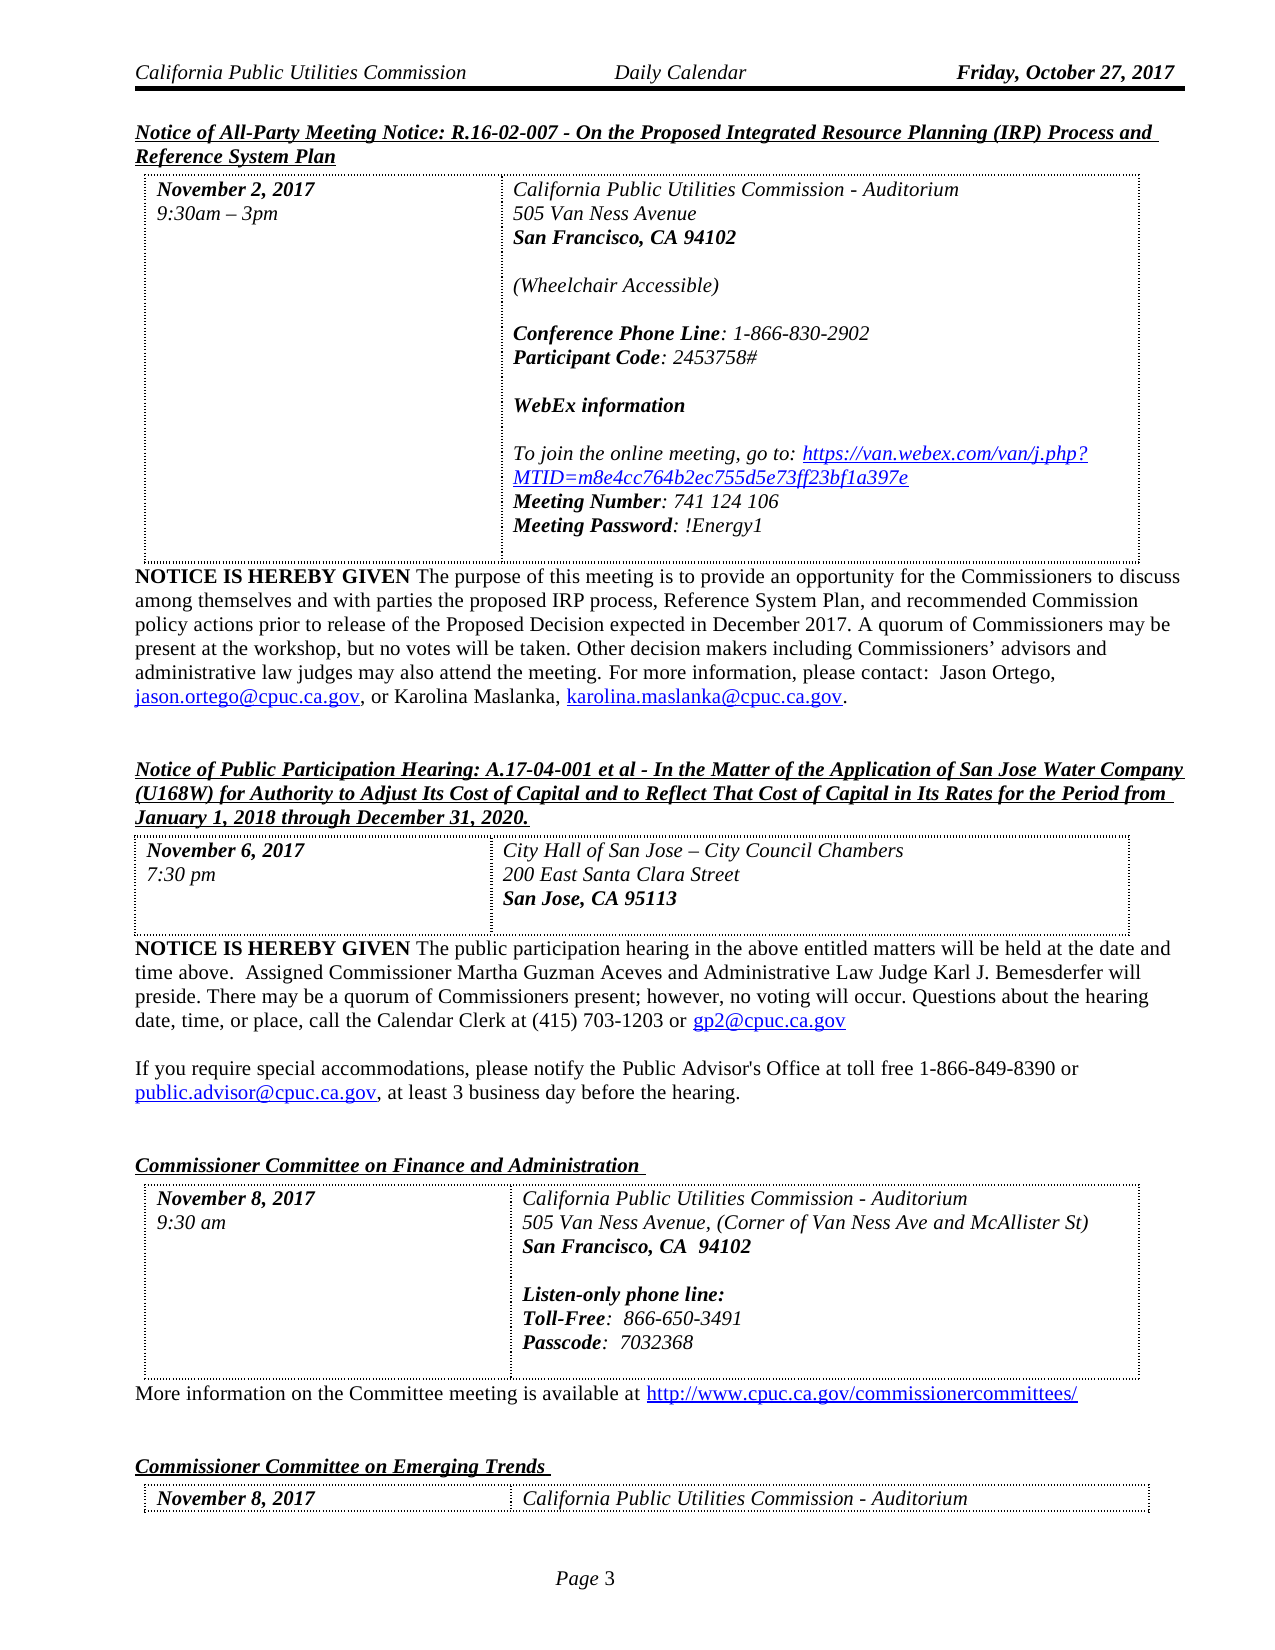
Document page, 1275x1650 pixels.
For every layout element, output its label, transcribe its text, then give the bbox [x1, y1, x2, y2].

table_header California Public Utilities Commission - Auditorium 505 Van Ness Avenue San Francisco, CA 94102 (Wheelchair Accessible) Conference Phone Line: 1-866-830-2902 Participant Code: 2453758# WebEx information To join the online meeting, go to: https://van.webex.com/van/j.php?MTID=m8e4cc764b2ec755d5e73ff23bf1a397e Meeting Number: 741 124 106 Meeting Password: !Energy1 [502, 174, 1139, 561]
text If you require special accommodations, please notify the Public Advisor's Office at toll free 1-866-849-8390 or public.advisor@cpuc.ca.gov, at least 3 business day before the hearing. [135, 1056, 1185, 1104]
text NOTICE IS HEREBY GIVEN The purpose of this meeting is to provide an opportunity for the Commissioners to discuss among themselves and with parties the proposed IRP process, Reference System Plan, and recommended Commission policy actions prior to release of the Proposed Decision expected in December 2017. A quorum of Commissioners may be present at the workshop, but no votes will be taken. Other decision makers including Commissioners’ advisors and administrative law judges may also attend the meeting. For more information, please contact: Jason Ortego, jason.ortego@cpuc.ca.gov, or Karolina Maslanka, karolina.maslanka@cpuc.ca.gov. [135, 563, 1185, 708]
table_header November 6, 2017 7:30 pm [135, 835, 491, 934]
subtitle Notice of All-Party Meeting Notice: R.16-02-007 - On the Proposed Integrated Resource Planning (IRP) Process and Reference System Plan [135, 120, 1185, 168]
table_header City Hall of San Jose – City Council Chambers 200 East Santa Clara Street San Jose, CA 95113 [491, 835, 1129, 934]
text More information on the Committee meeting is available at http://www.cpuc.ca.gov/commissionercommittees/ [135, 1380, 1185, 1404]
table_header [511, 1484, 1148, 1510]
table_header California Public Utilities Commission - Auditorium 505 Van Ness Avenue, (Corner of Van Ness Ave and McAllister St) San Francisco, CA 94102 Listen-only phone line: Toll-Free: 866-650-3491 Passcode: 7032368 [511, 1184, 1139, 1378]
text NOTICE IS HEREBY GIVEN The public participation hearing in the above entitled matters will be held at the date and time above. Assigned Commissioner Martha Guzman Aceves and Administrative Law Judge Karl J. Bemesderfer will preside. There may be a quorum of Commissioners present; however, no voting will occur. Questions about the hearing date, time, or place, call the Calendar Clerk at (415) 703-1203 or gp2@cpuc.ca.gov [135, 936, 1185, 1032]
subtitle Commissioner Committee on Emerging Trends [135, 1453, 1185, 1477]
subtitle Commissioner Committee on Finance and Administration [135, 1153, 1185, 1177]
subtitle Notice of Public Participation Hearing: A.17-04-001 et al - In the Matter of the Application of San Jose Water Company (U168W) for Authority to Adjust Its Cost of Capital and to Reflect That Cost of Capital in Its Rates for the Period from January 1, 2018 through December 31, 2020. [135, 779, 1185, 829]
subtitle Notice of Public Participation Hearing: A.17-04-001 et al - In the Matter of the Application of San Jose Water Company (U168W) for Authority to Adjust Its Cost of Capital and to Reflect That Cost of Capital in Its Rates for the Period from January 1, 2018 through December 31, 2020. [135, 757, 1185, 778]
table_header November 2, 2017 9:30am – 3pm [145, 174, 502, 561]
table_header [145, 1484, 511, 1510]
table_header November 8, 2017 9:30 am [145, 1184, 511, 1378]
